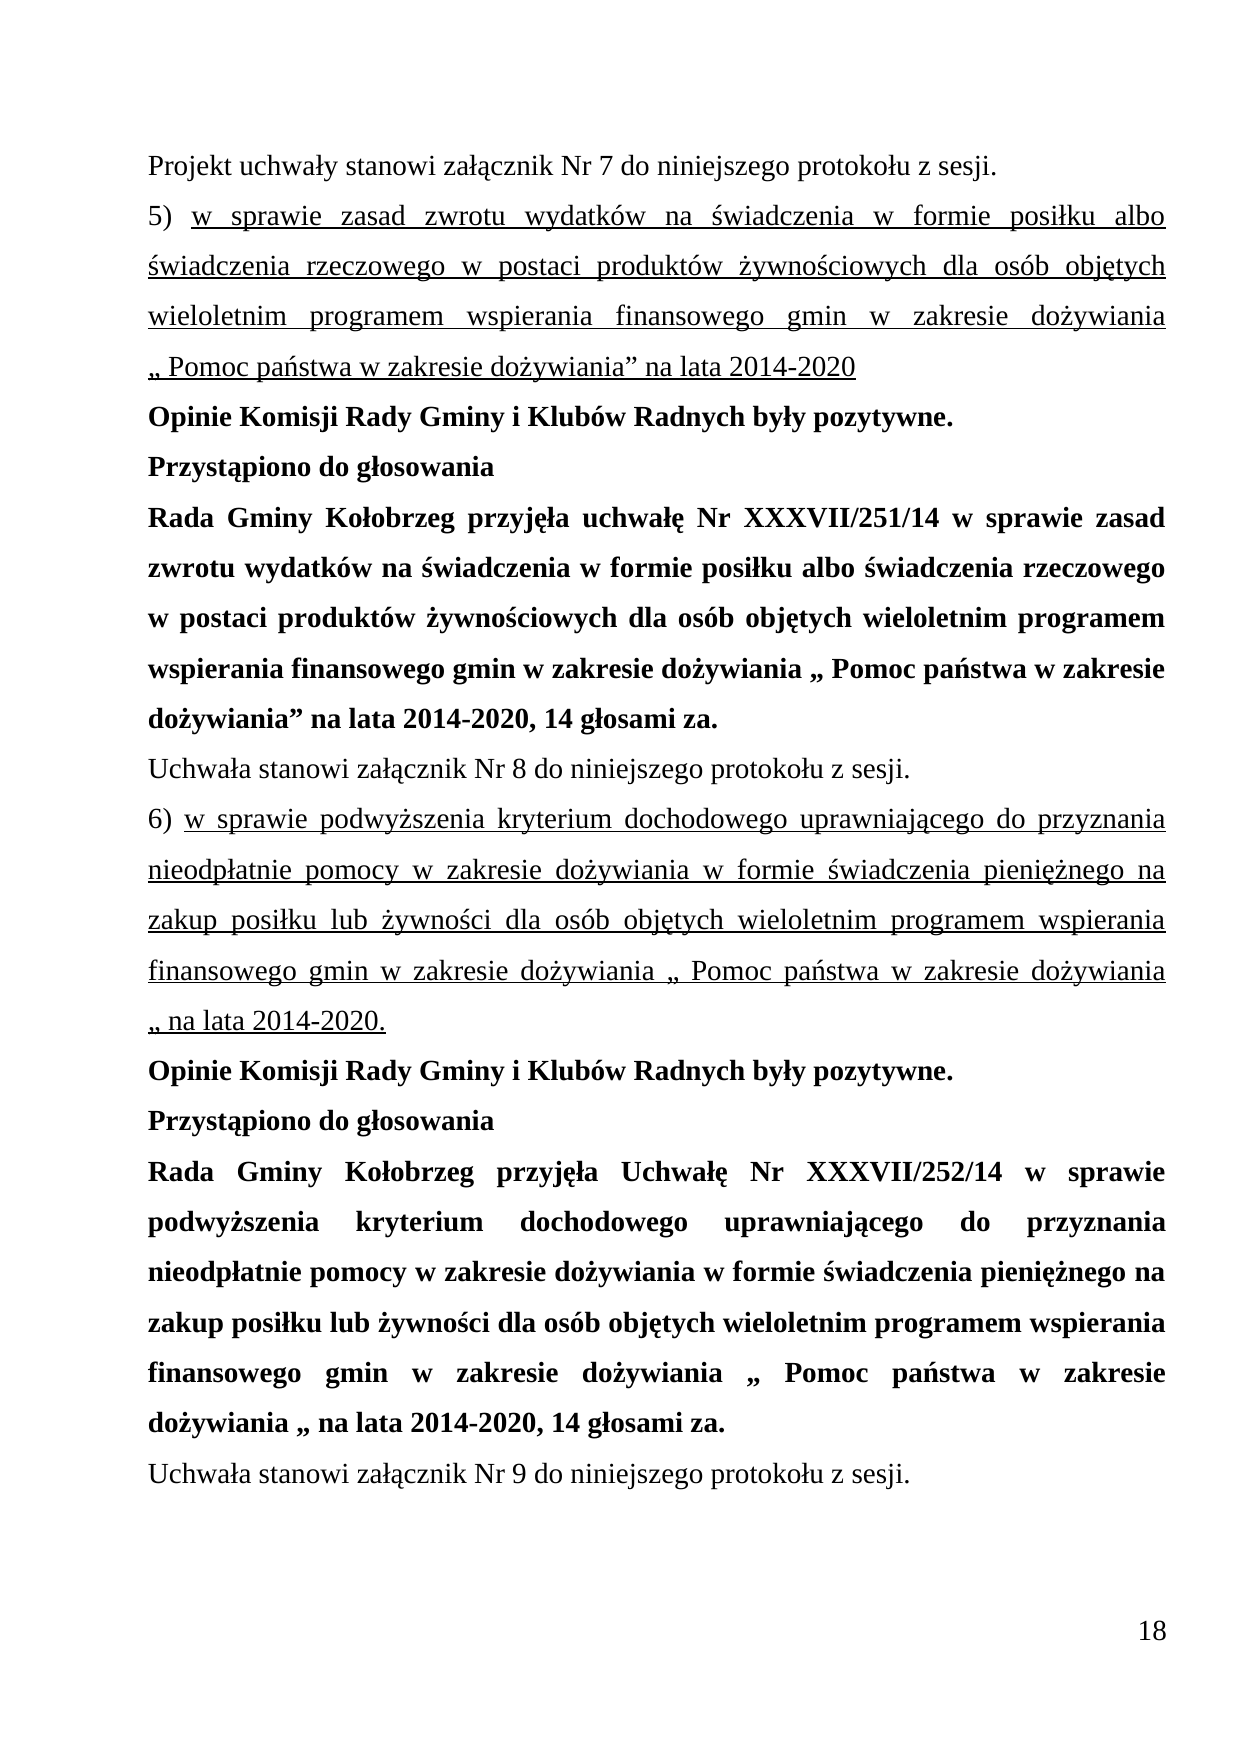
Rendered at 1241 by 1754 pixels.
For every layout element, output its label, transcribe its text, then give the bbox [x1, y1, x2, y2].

text Rada Gminy Kołobrzeg przyjęła uchwałę Nr XXXVII/251/14 w sprawie zasad zwrotu wydatków na świadczenia w formie posiłku albo świadczenia rzeczowego w postaci produktów żywnościowych dla osób objętych wieloletnim programem wspierania finansowego gmin w zakresie dożywiania „ Pomoc państwa w zakresie dożywiania” na lata 2014-2020, 14 głosami za. [148, 500, 1166, 734]
text 6) w sprawie podwyższenia kryterium dochodowego uprawniającego do przyznania nieodpłatnie pomocy w zakresie dożywiania w formie świadczenia pieniężnego na zakup posiłku lub żywności dla osób objętych wieloletnim programem wspierania finansowego gmin w zakresie dożywiania „ Pomoc państwa w zakresie dożywiania „ na lata 2014-2020. [148, 983, 1166, 1036]
text 5) w sprawie zasad zwrotu wydatków na świadczenia w formie posiłku albo świadczenia rzeczowego w postaci produktów żywnościowych dla osób objętych wieloletnim programem wspierania finansowego gmin w zakresie dożywiania „ Pomoc państwa w zakresie dożywiania” na lata 2014-2020 [148, 279, 1166, 328]
text Uchwała stanowi załącznik Nr 8 do niniejszego protokołu z sesji. [148, 751, 1166, 785]
text Uchwała stanowi załącznik Nr 9 do niniejszego protokołu z sesji. [148, 1456, 1166, 1489]
text 6) w sprawie podwyższenia kryterium dochodowego uprawniającego do przyznania nieodpłatnie pomocy w zakresie dożywiania w formie świadczenia pieniężnego na zakup posiłku lub żywności dla osób objętych wieloletnim programem wspierania finansowego gmin w zakresie dożywiania „ Pomoc państwa w zakresie dożywiania „ na lata 2014-2020. [148, 802, 1166, 881]
text Opinie Komisji Rady Gminy i Klubów Radnych były pozytywne. [148, 1053, 1166, 1087]
text 6) w sprawie podwyższenia kryterium dochodowego uprawniającego do przyznania nieodpłatnie pomocy w zakresie dożywiania w formie świadczenia pieniężnego na zakup posiłku lub żywności dla osób objętych wieloletnim programem wspierania finansowego gmin w zakresie dożywiania „ Pomoc państwa w zakresie dożywiania „ na lata 2014-2020. [148, 883, 1166, 931]
text Przystąpiono do głosowania [148, 1103, 1166, 1137]
text Opinie Komisji Rady Gminy i Klubów Radnych były pozytywne. [148, 399, 1166, 433]
text Przystąpiono do głosowania [148, 449, 1166, 483]
text Projekt uchwały stanowi załącznik Nr 7 do niniejszego protokołu z sesji. [148, 148, 1166, 181]
text 5) w sprawie zasad zwrotu wydatków na świadczenia w formie posiłku albo świadczenia rzeczowego w postaci produktów żywnościowych dla osób objętych wieloletnim programem wspierania finansowego gmin w zakresie dożywiania „ Pomoc państwa w zakresie dożywiania” na lata 2014-2020 [148, 198, 1166, 277]
text Rada Gminy Kołobrzeg przyjęła Uchwałę Nr XXXVII/252/14 w sprawie podwyższenia kryterium dochodowego uprawniającego do przyznania nieodpłatnie pomocy w zakresie dożywiania w formie świadczenia pieniężnego na zakup posiłku lub żywności dla osób objętych wieloletnim programem wspierania finansowego gmin w zakresie dożywiania „ Pomoc państwa w zakresie dożywiania „ na lata 2014-2020, 14 głosami za. [148, 1154, 1166, 1439]
text 6) w sprawie podwyższenia kryterium dochodowego uprawniającego do przyznania nieodpłatnie pomocy w zakresie dożywiania w formie świadczenia pieniężnego na zakup posiłku lub żywności dla osób objętych wieloletnim programem wspierania finansowego gmin w zakresie dożywiania „ Pomoc państwa w zakresie dożywiania „ na lata 2014-2020. [148, 933, 1166, 982]
text 5) w sprawie zasad zwrotu wydatków na świadczenia w formie posiłku albo świadczenia rzeczowego w postaci produktów żywnościowych dla osób objętych wieloletnim programem wspierania finansowego gmin w zakresie dożywiania „ Pomoc państwa w zakresie dożywiania” na lata 2014-2020 [148, 329, 1166, 382]
